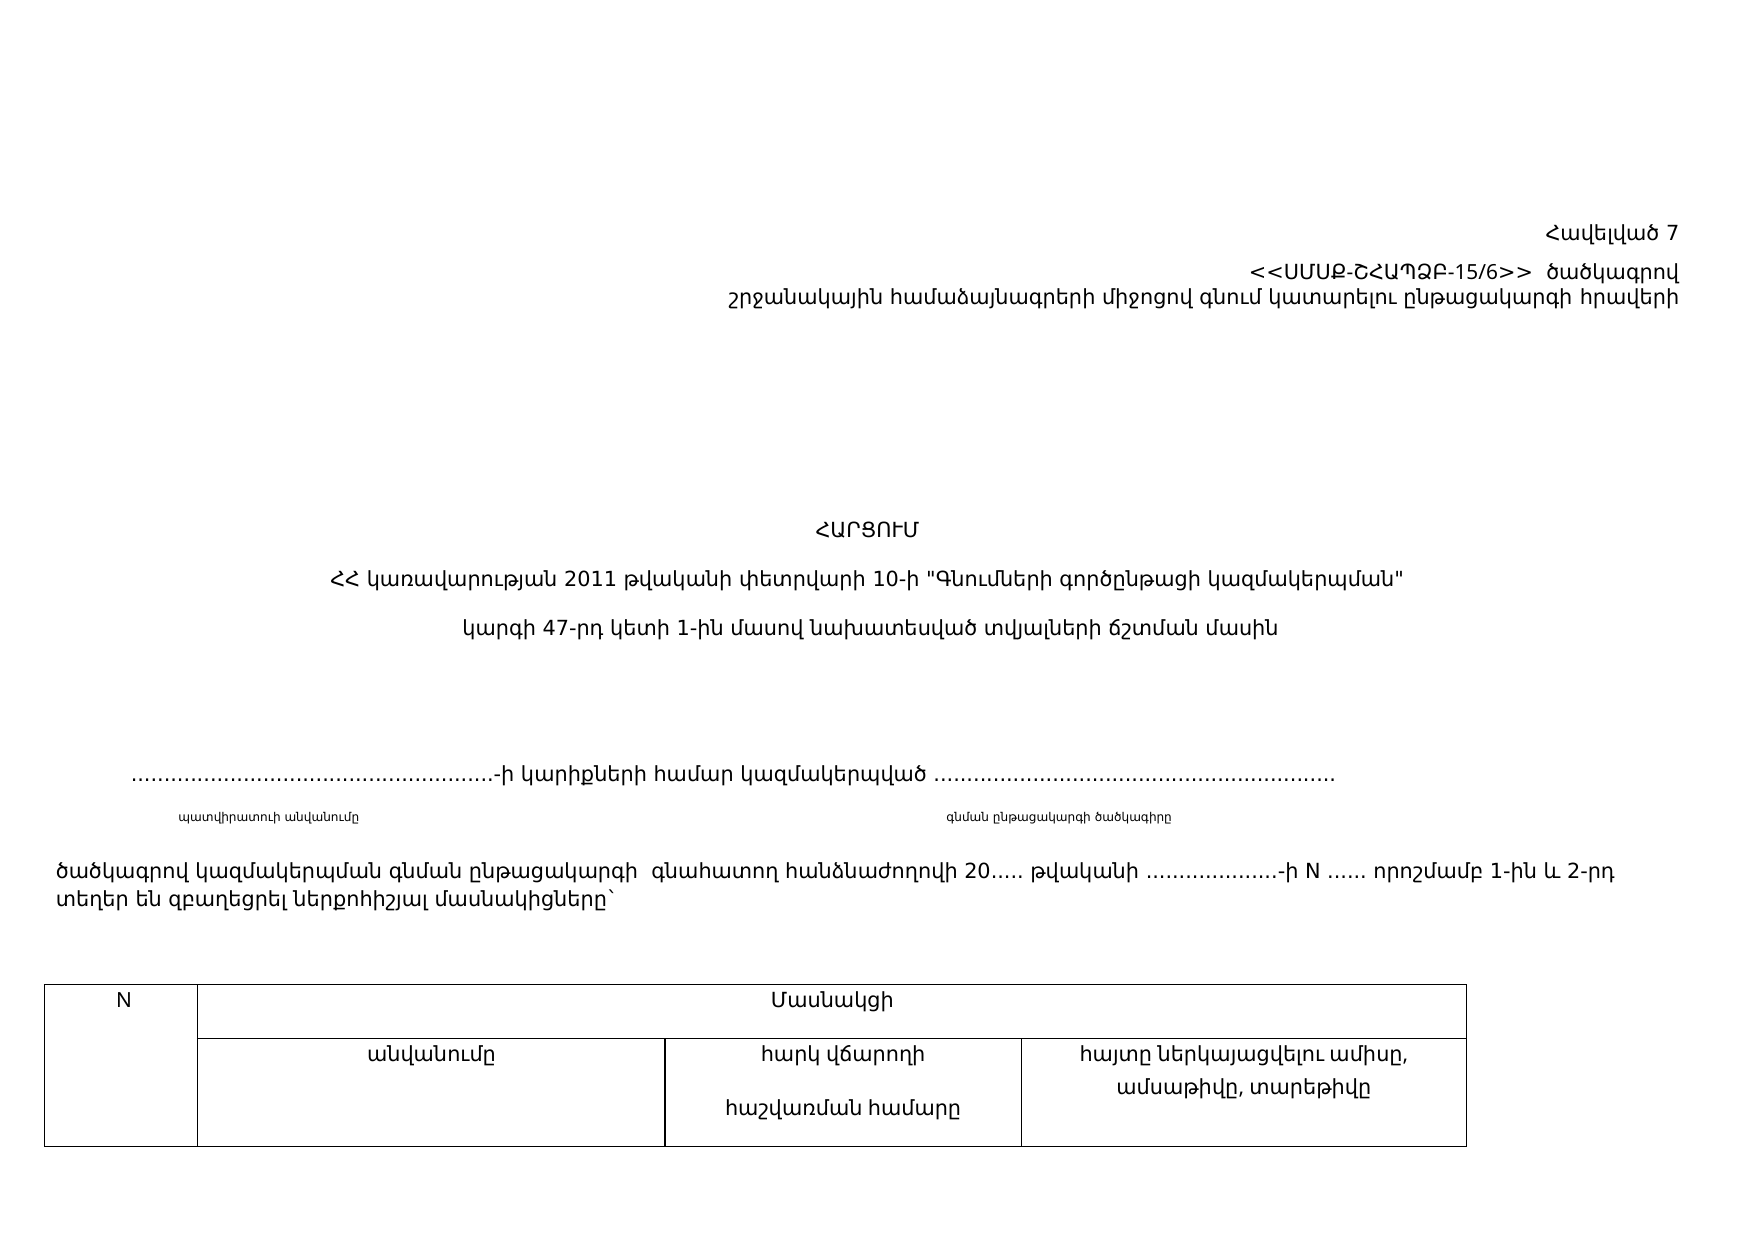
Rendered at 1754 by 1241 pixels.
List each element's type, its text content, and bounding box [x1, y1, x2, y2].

table_header N [45, 985, 197, 1146]
text կարգի 47-րդ կետի 1-ին մասով նախատեսված տվյալների ճշտման մասին [56, 616, 1679, 640]
text Հավելված 7 [56, 221, 1679, 245]
text ՀԱՐՑՈՒՄ [56, 518, 1679, 543]
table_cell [666, 1039, 1021, 1146]
text շրջանակային համաձայնագրերի միջոցով գնում կատարելու ընթացակարգի հրավերի [56, 285, 1679, 309]
text ՀՀ կառավարության 2011 թվականի փետրվարի 10-ի "Գնումների գործընթացի կազմակերպման" [56, 567, 1679, 591]
text .......................................................-ի կարիքների համար կազմակերպված ............................................................. [56, 762, 1679, 786]
text պատվիրատուի անվանումը գնման ընթացակարգի ծածկագիրը [56, 810, 1679, 834]
table_header Մասնակցի [198, 985, 1466, 1038]
text ծածկագրով կազմակերպման գնման ընթացակարգի գնահատող հանձնաժողովի 20..... թվականի ....................-ի N ...... որոշմամբ 1-ին և 2-րդ տեղեր են զբաղեցրել ներքոհիշյալ մասնակիցները` [56, 859, 1679, 911]
table_cell անվանումը [198, 1039, 664, 1146]
text <<ՍՄՍՔ-ՇՀԱՊՁԲ-15/6>> ծածկագրով [56, 257, 1679, 285]
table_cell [1022, 1039, 1466, 1146]
